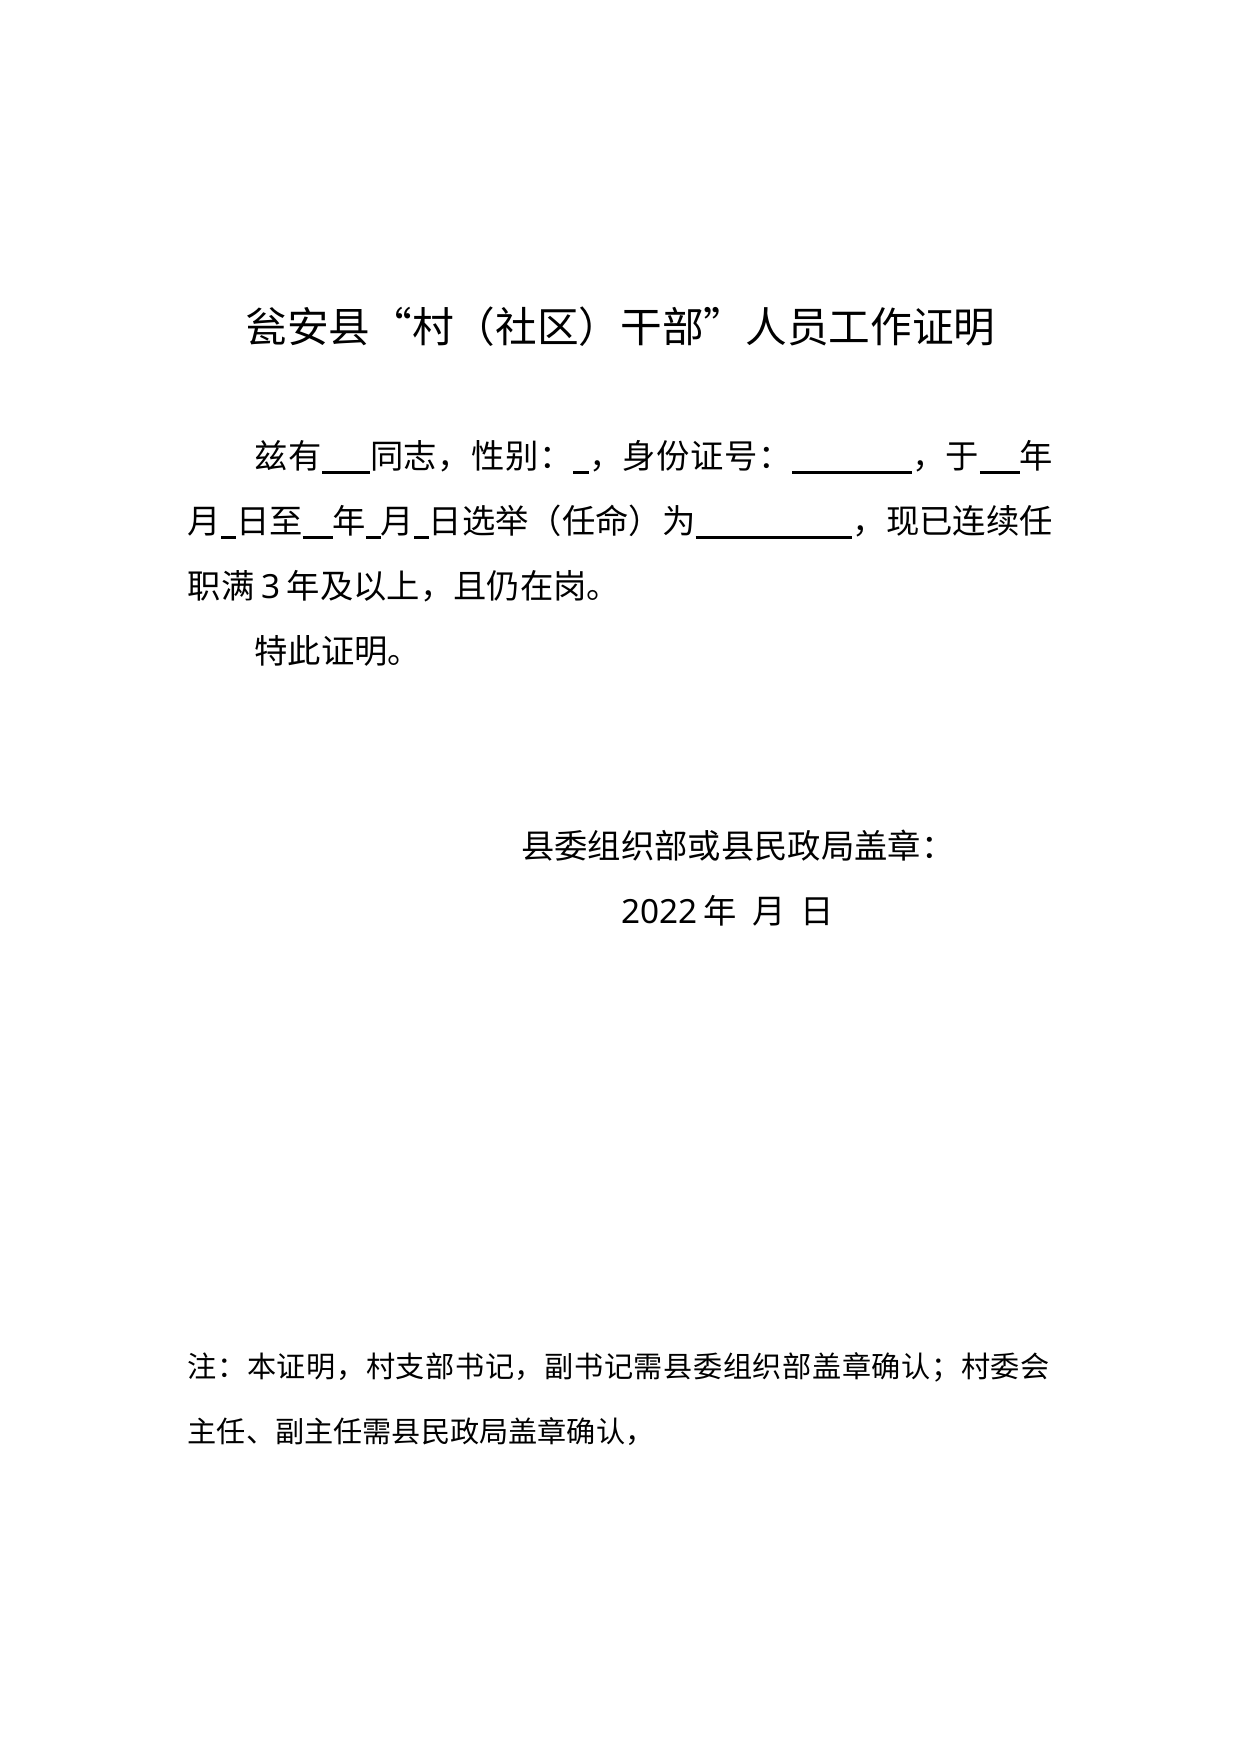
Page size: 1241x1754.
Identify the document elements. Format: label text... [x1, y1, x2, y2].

text 瓮安县“村（社区）干部”人员工作证明 [187, 292, 1053, 357]
text 注：本证明，村支部书记，副书记需县委组织部盖章确认；村委会主任、副主任需县民政局盖章确认， [187, 1332, 1053, 1462]
text 县委组织部或县民政局盖章： [187, 812, 1053, 877]
text 兹有 同志，性别： ，身份证号： ，于 年 月 日至 年 月 日选举（任命）为 ，现已连续任职满3年及以上，且仍在岗。 [187, 422, 1053, 617]
text 2022年 月 日 [187, 877, 1053, 942]
text 特此证明。 [187, 617, 1053, 682]
